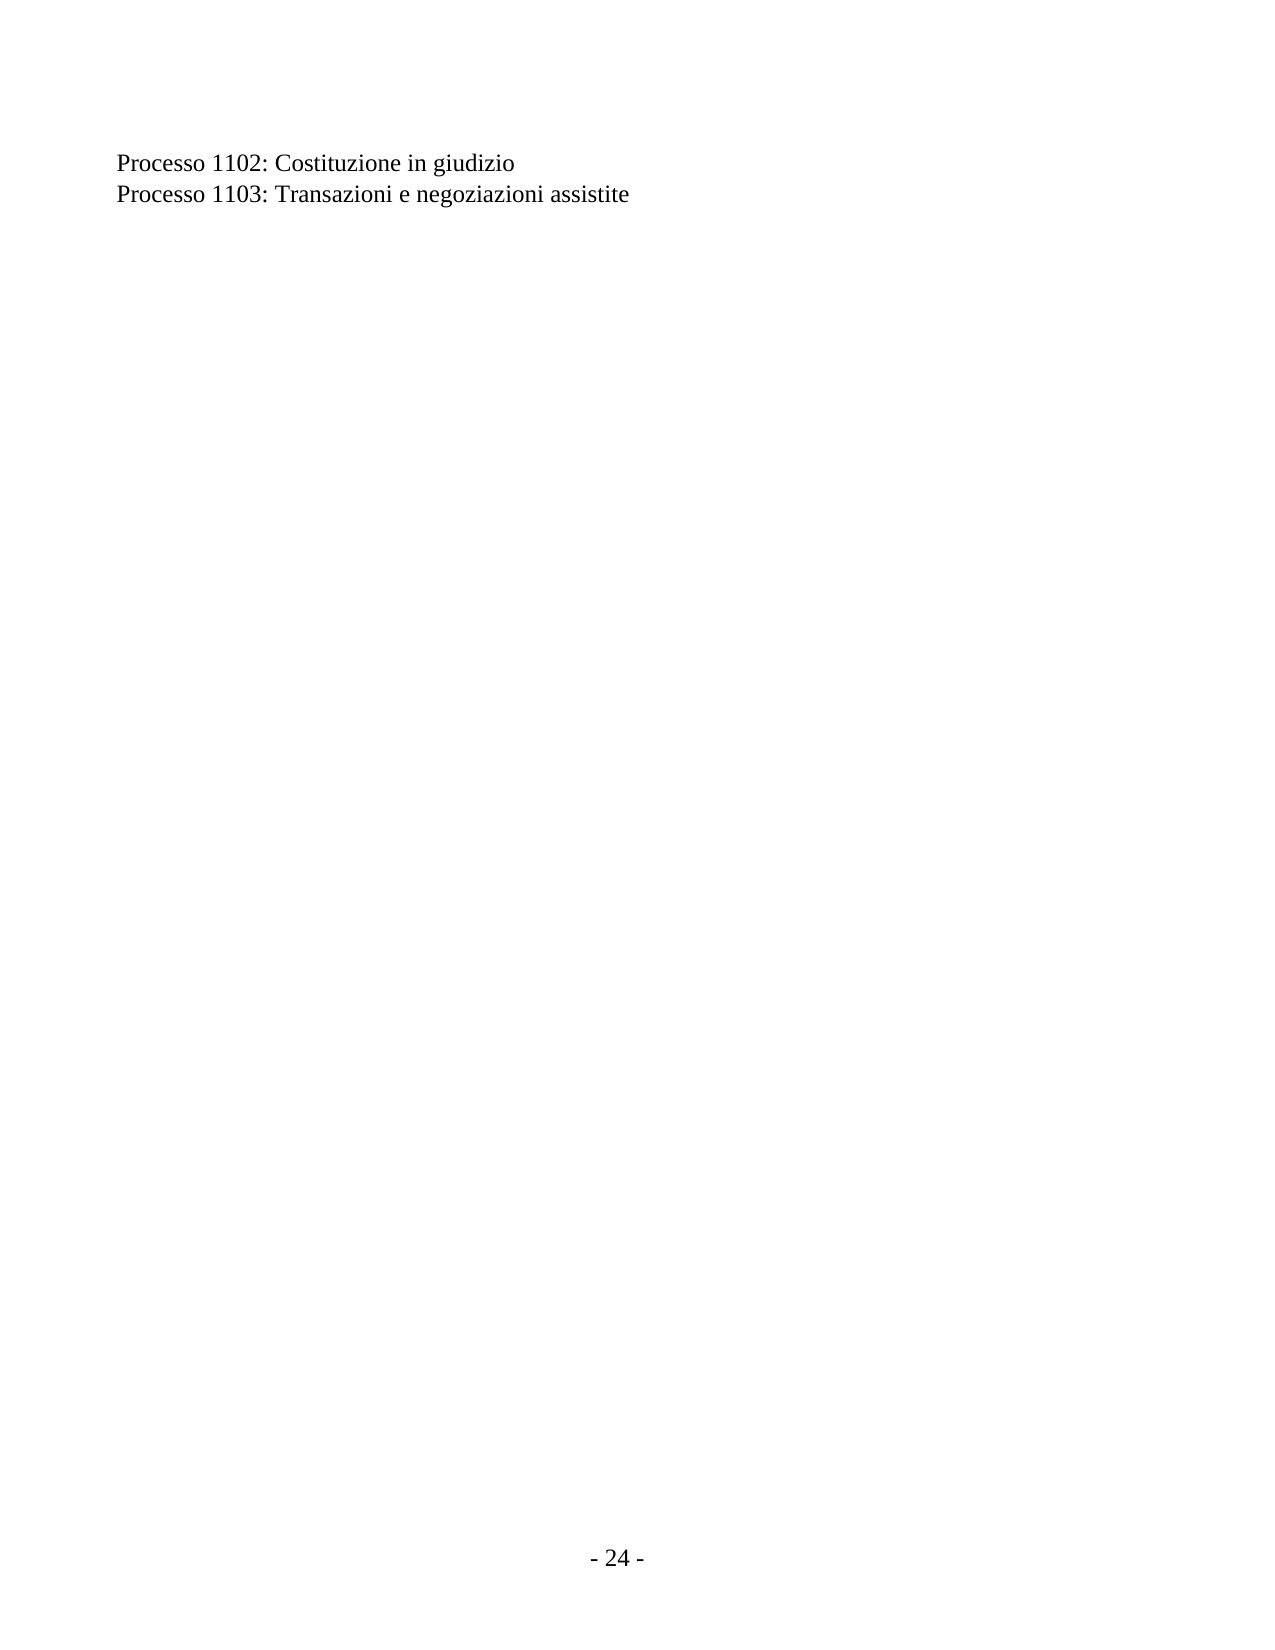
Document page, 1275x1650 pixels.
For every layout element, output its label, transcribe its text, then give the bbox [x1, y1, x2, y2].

text Processo 1102: Costituzione in giudizio [116, 148, 1182, 177]
text Processo 1103: Transazioni e negoziazioni assistite [116, 179, 1182, 208]
